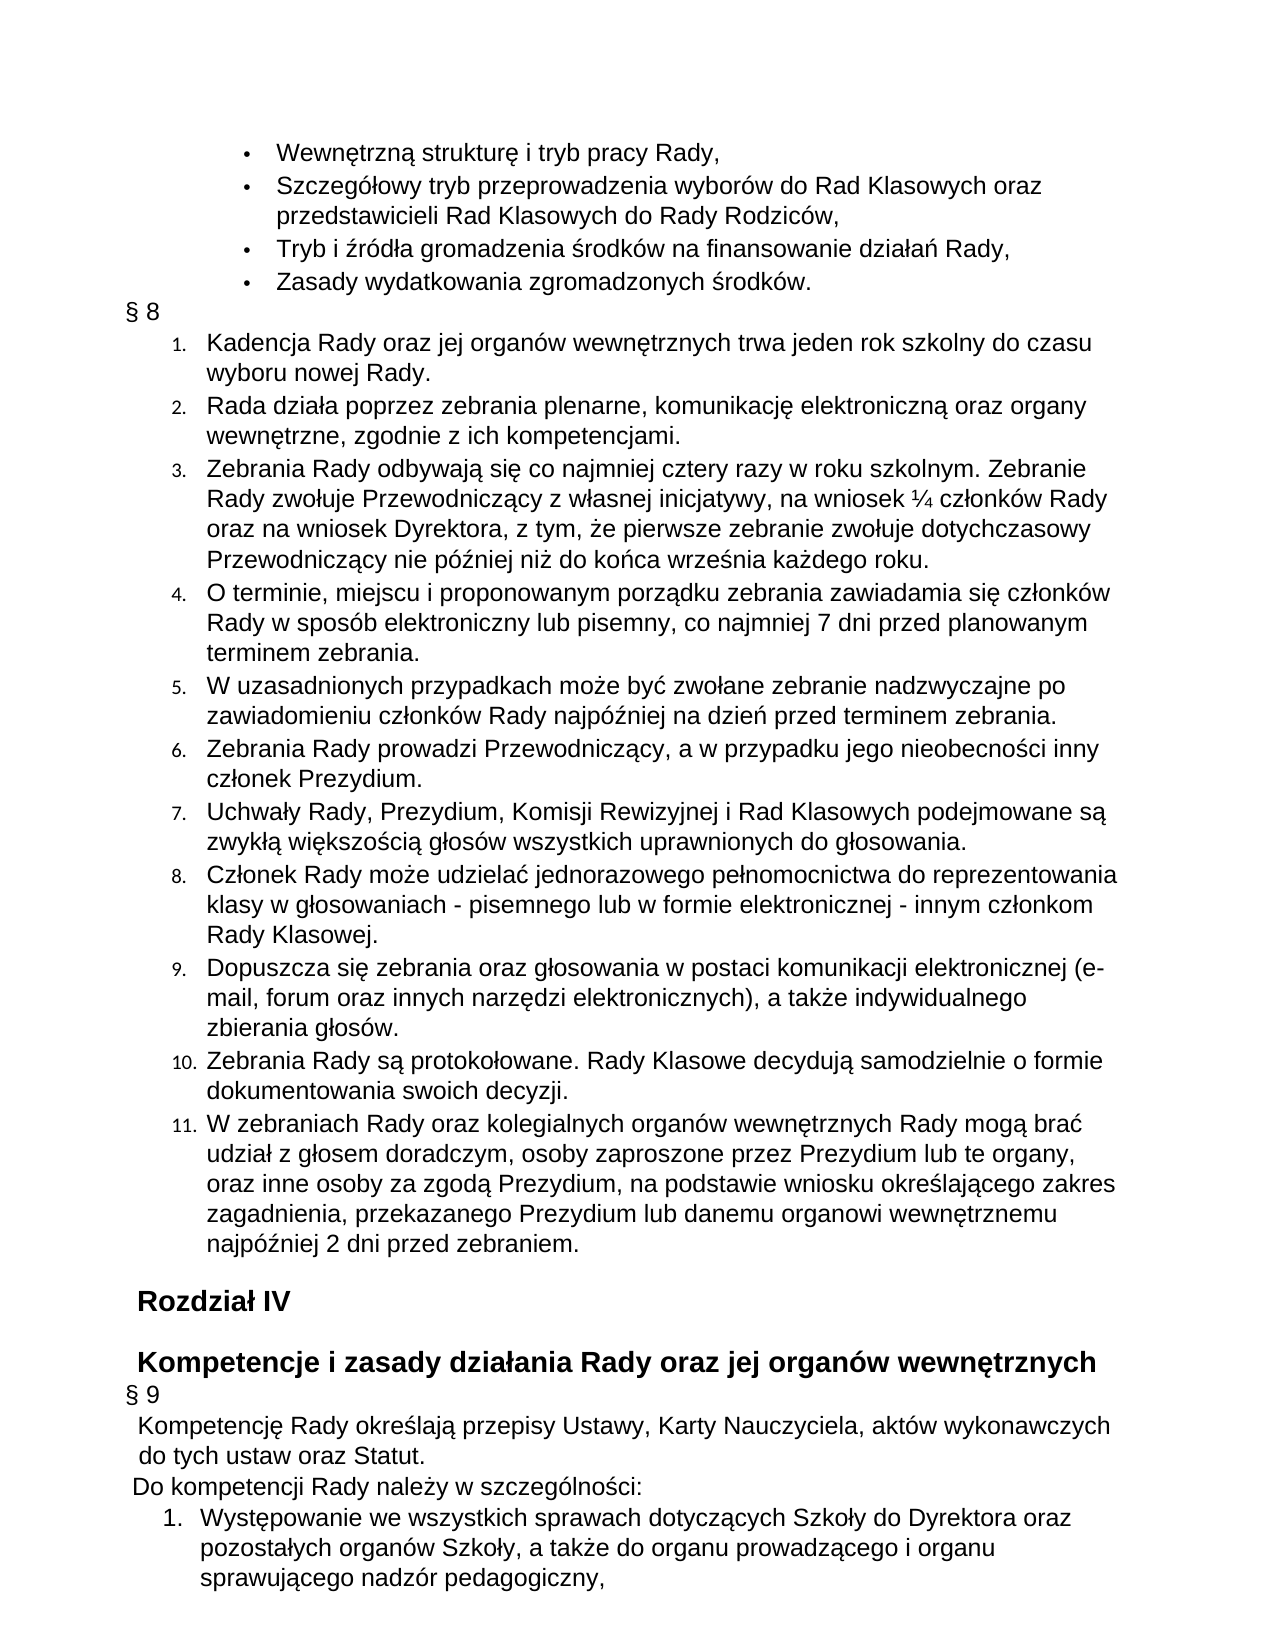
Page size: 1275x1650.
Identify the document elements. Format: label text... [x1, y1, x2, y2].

list W uzasadnionych przypadkach może być zwołane zebranie nadzwyczajne po zawiadomieniu członków Rady najpóźniej na dzień przed terminem zebrania. [171, 671, 1130, 729]
text § 9 [125, 1380, 1130, 1409]
list Rada działa poprzez zebrania plenarne, komunikację elektroniczną oraz organy wewnętrzne, zgodnie z ich kompetencjami. [171, 391, 1130, 450]
list W zebraniach Rady oraz kolegialnych organów wewnętrznych Rady mogą brać udział z głosem doradczym, osoby zaproszone przez Prezydium lub te organy, oraz inne osoby za zgodą Prezydium, na podstawie wniosku określającego zakres zagadnienia, przekazanego Prezydium lub danemu organowi wewnętrznemu najpóźniej 2 dni przed zebraniem. [171, 1109, 1130, 1258]
list Występowanie we wszystkich sprawach dotyczących Szkoły do Dyrektora oraz pozostałych organów Szkoły, a także do organu prowadzącego i organu sprawującego nadzór pedagogiczny, [162, 1502, 1130, 1591]
list Członek Rady może udzielać jednorazowego pełnomocnictwa do reprezentowania klasy w głosowaniach - pisemnego lub w formie elektronicznej - innym członkom Rady Klasowej. [171, 860, 1130, 949]
list Uchwały Rady, Prezydium, Komisji Rewizyjnej i Rad Klasowych podejmowane są zwykłą większością głosów wszystkich uprawnionych do głosowania. [171, 797, 1130, 856]
subtitle Kompetencje i zasady działania Rady oraz jej organów wewnętrznych [137, 1345, 1130, 1378]
text § 8 [125, 297, 1130, 326]
list O terminie, miejscu i proponowanym porządku zebrania zawiadamia się członków Rady w sposób elektroniczny lub pisemny, co najmniej 7 dni przed planowanym terminem zebrania. [171, 577, 1130, 666]
list Zebrania Rady odbywają się co najmniej cztery razy w roku szkolnym. Zebranie Rady zwołuje Przewodniczący z własnej inicjatywy, na wniosek ¼ członków Rady oraz na wniosek Dyrektora, z tym, że pierwsze zebranie zwołuje dotychczasowy Przewodniczący nie później niż do końca września każdego roku. [171, 454, 1130, 573]
list Zasady wydatkowania zgromadzonych środków. [243, 267, 1130, 295]
list Zebrania Rady są protokołowane. Rady Klasowe decydują samodzielnie o formie dokumentowania swoich decyzji. [171, 1046, 1130, 1105]
list Tryb i źródła gromadzenia środków na finansowanie działań Rady, [243, 234, 1130, 262]
text Kompetencję Rady określają przepisy Ustawy, Karty Nauczyciela, aktów wykonawczych do tych ustaw oraz Statut. [137, 1411, 1130, 1470]
list Dopuszcza się zebrania oraz głosowania w postaci komunikacji elektronicznej (e-mail, forum oraz innych narzędzi elektronicznych), a także indywidualnego zbierania głosów. [171, 953, 1130, 1042]
list Wewnętrzną strukturę i tryb pracy Rady, [243, 138, 1130, 166]
list Szczegółowy tryb przeprowadzenia wyborów do Rad Klasowych oraz przedstawicieli Rad Klasowych do Rady Rodziców, [243, 171, 1130, 229]
list Kadencja Rady oraz jej organów wewnętrznych trwa jeden rok szkolny do czasu wyboru nowej Rady. [171, 328, 1130, 387]
list Zebrania Rady prowadzi Przewodniczący, a w przypadku jego nieobecności inny członek Prezydium. [171, 734, 1130, 792]
subtitle Rozdział IV [137, 1284, 1130, 1318]
text Do kompetencji Rady należy w szczególności: [125, 1471, 1130, 1500]
